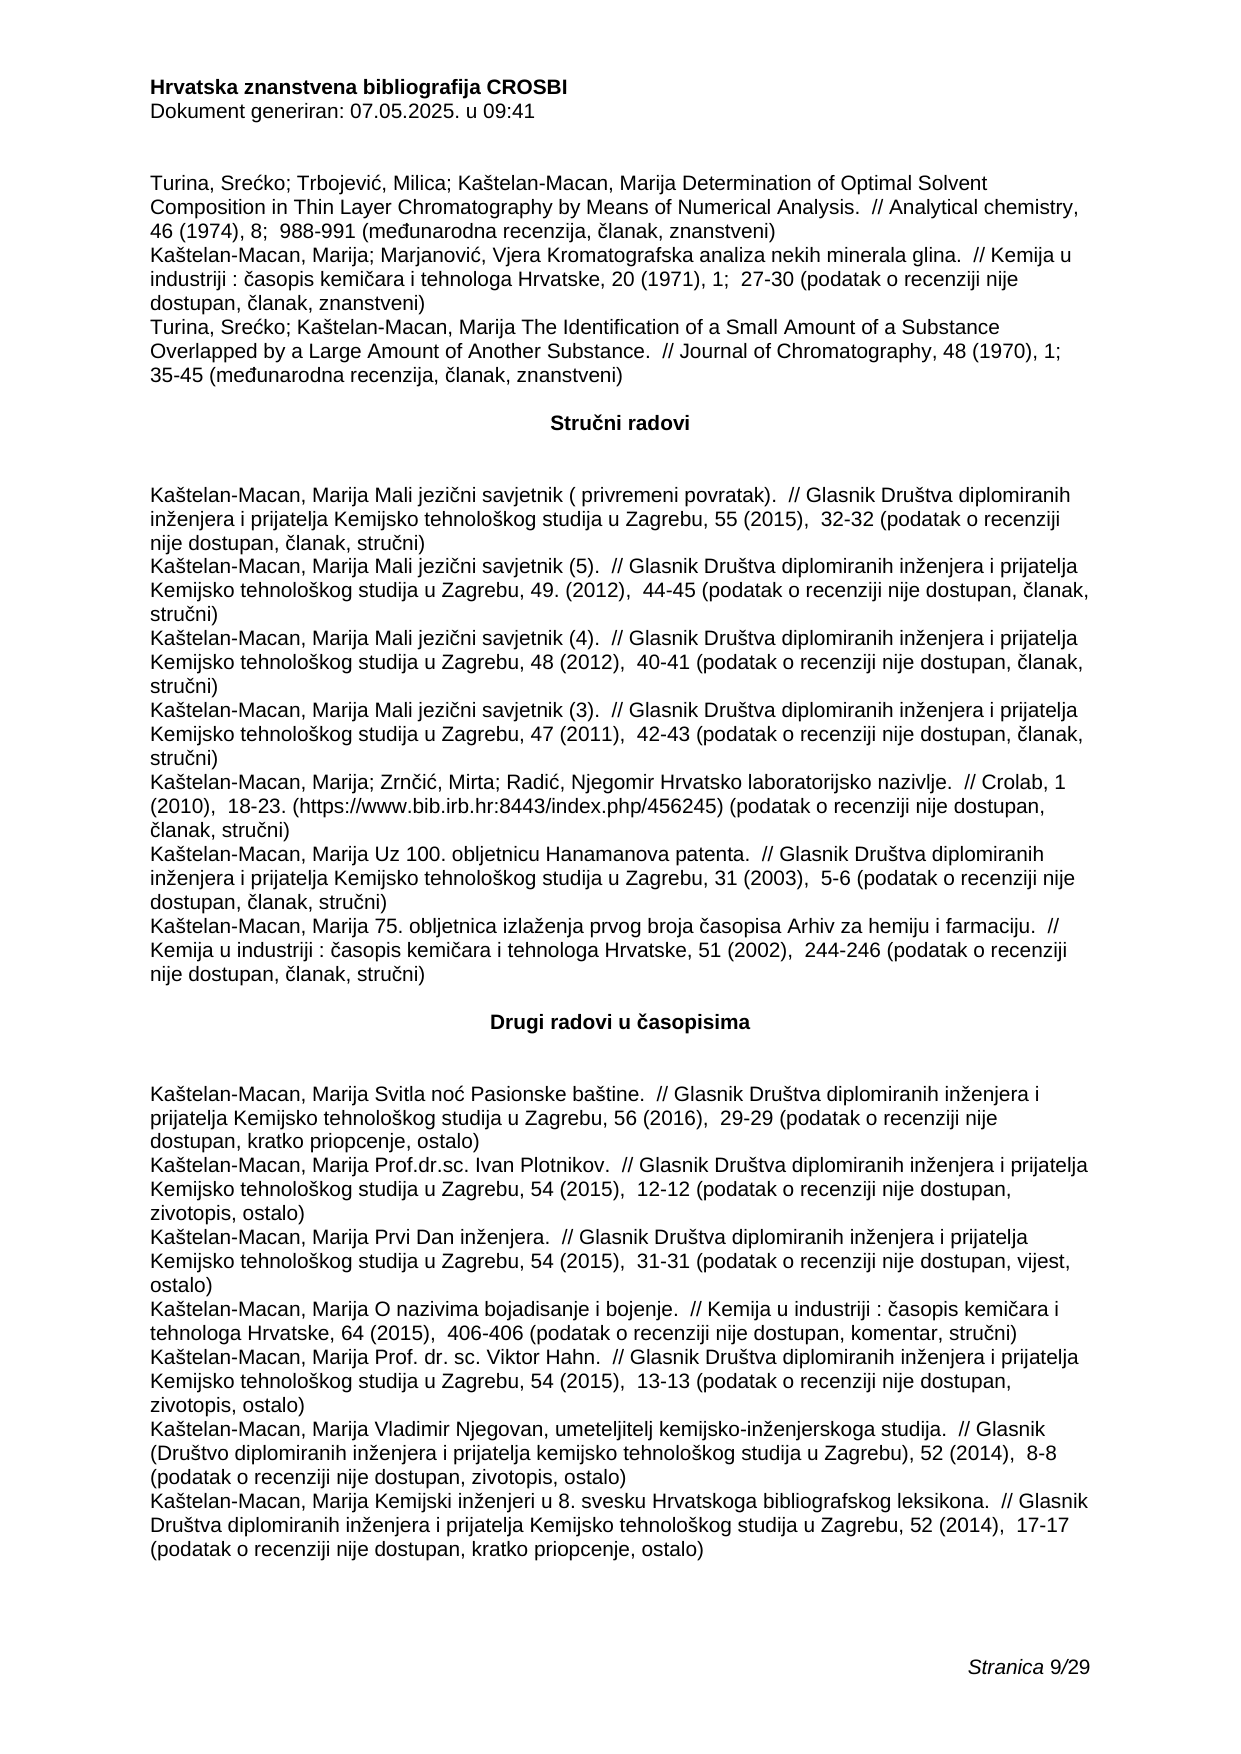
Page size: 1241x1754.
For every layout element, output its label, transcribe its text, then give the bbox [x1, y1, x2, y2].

text Kaštelan-Macan, Marija [150, 842, 1090, 914]
text Kaštelan-Macan, Marija [150, 1225, 1090, 1297]
text Turina, Srećko; Kaštelan-Macan, Marija [150, 315, 1090, 387]
text Kaštelan-Macan, Marija [150, 1081, 1090, 1153]
text Turina, Srećko; Trbojević, Milica; Kaštelan-Macan, Marija [150, 171, 1090, 243]
text Kaštelan-Macan, Marija [150, 1417, 1090, 1489]
text Kaštelan-Macan, Marija [150, 554, 1090, 626]
text Kaštelan-Macan, Marija [150, 1153, 1090, 1225]
text Kaštelan-Macan, Marija [150, 698, 1090, 770]
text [150, 1489, 1090, 1561]
text Kaštelan-Macan, Marija [150, 1297, 1090, 1345]
text Kaštelan-Macan, Marija [150, 1345, 1090, 1417]
text Kaštelan-Macan, Marija [150, 626, 1090, 698]
text Kaštelan-Macan, Marija; Marjanović, Vjera [150, 243, 1090, 315]
text Kaštelan-Macan, Marija [150, 482, 1090, 554]
subtitle Drugi radovi u časopisima [150, 1009, 1090, 1033]
text Kaštelan-Macan, Marija; Zrnčić, Mirta; Radić, Njegomir [150, 770, 1090, 842]
subtitle Stručni radovi [150, 411, 1090, 434]
text Kaštelan-Macan, Marija [150, 914, 1090, 986]
